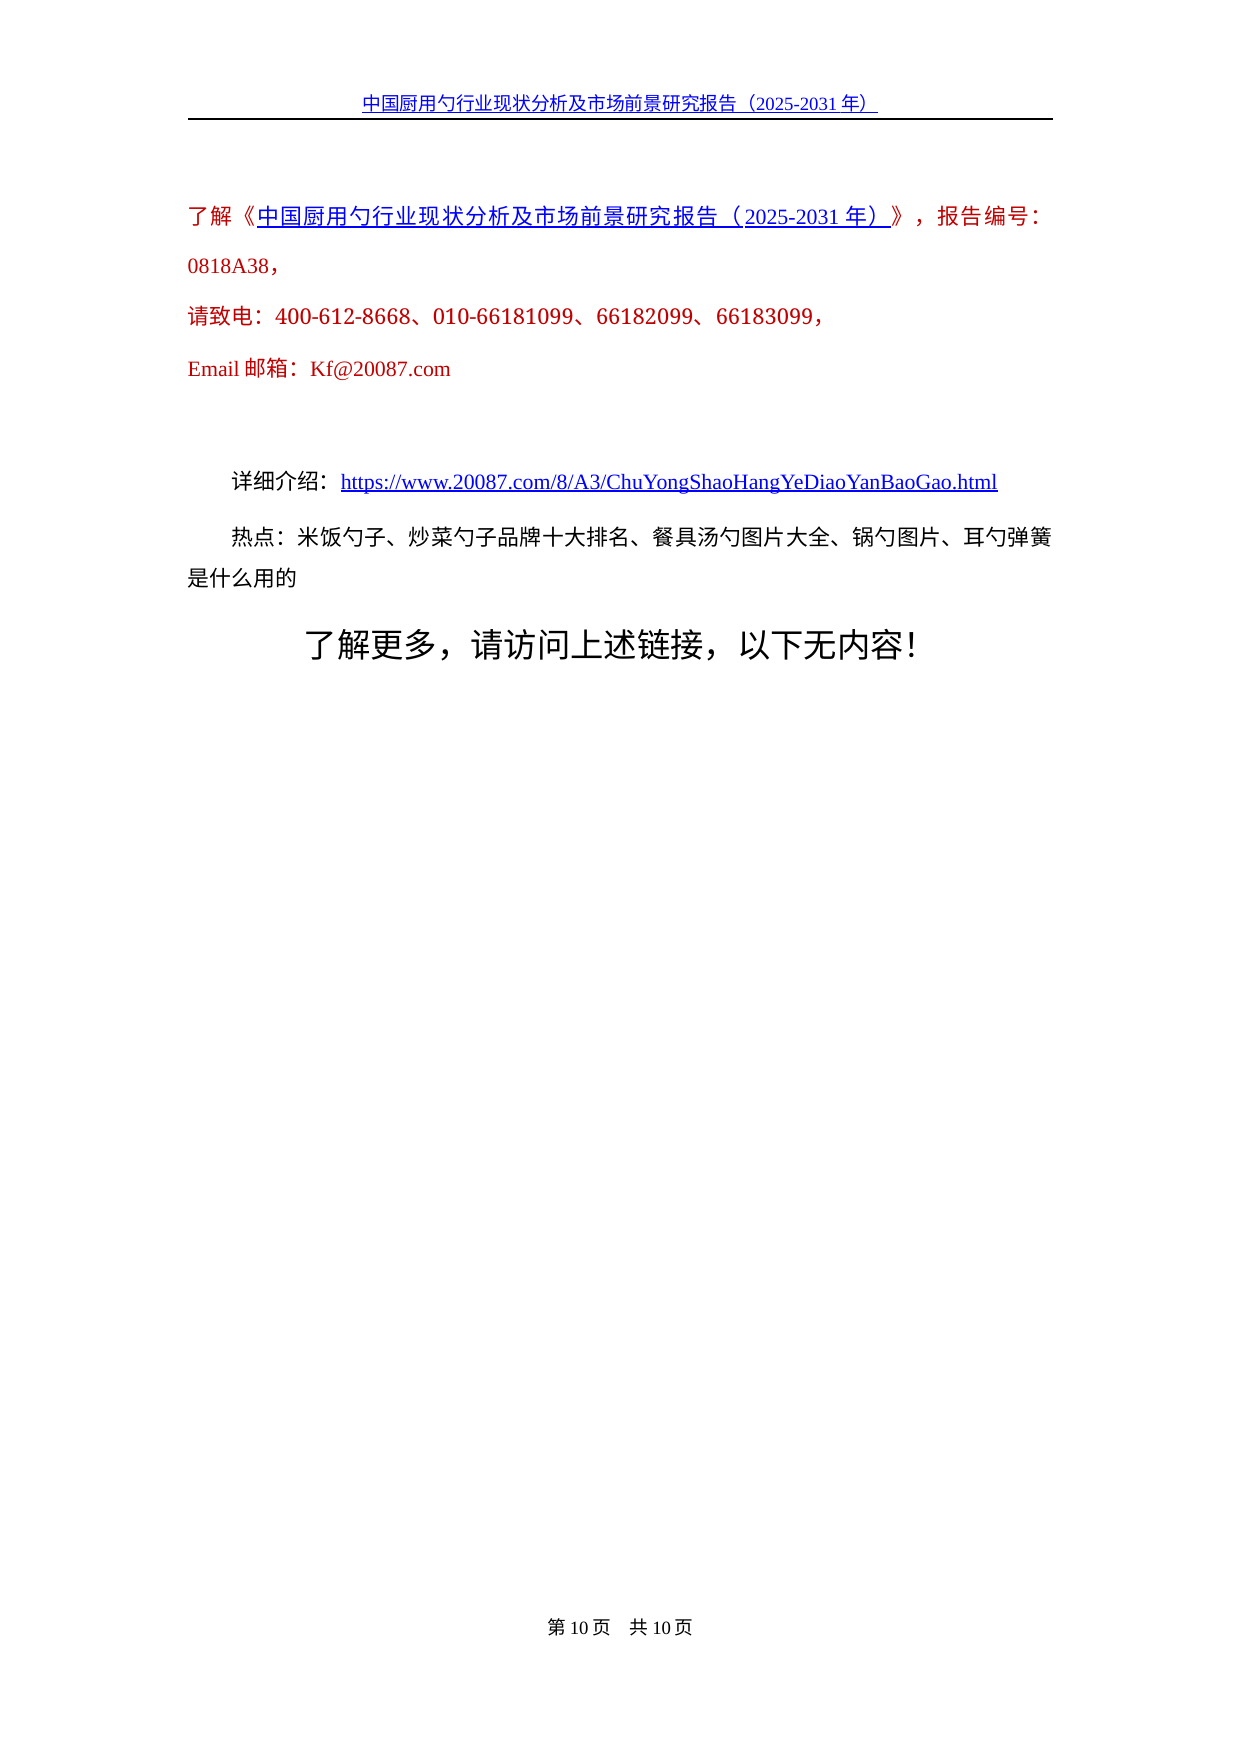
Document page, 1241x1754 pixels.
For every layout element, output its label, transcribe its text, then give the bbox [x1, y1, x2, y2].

text 了解《中国厨用勺行业现状分析及市场前景研究报告（2025-2031年）》，报告编号：0818A38， [187, 198, 1053, 280]
text 请致电：400-612-8668、010-66181099、66182099、66183099， [187, 299, 1053, 331]
text 详细介绍：https://www.20087.com/8/A3/ChuYongShaoHangYeDiaoYanBaoGao.html [187, 463, 1053, 496]
title 了解更多，请访问上述链接，以下无内容！ [187, 611, 1053, 676]
text 热点：米饭勺子、炒菜勺子品牌十大排名、餐具汤勺图片大全、锅勺图片、耳勺弹簧是什么用的 [187, 520, 1053, 593]
text Email邮箱：Kf@20087.com [187, 350, 1053, 383]
